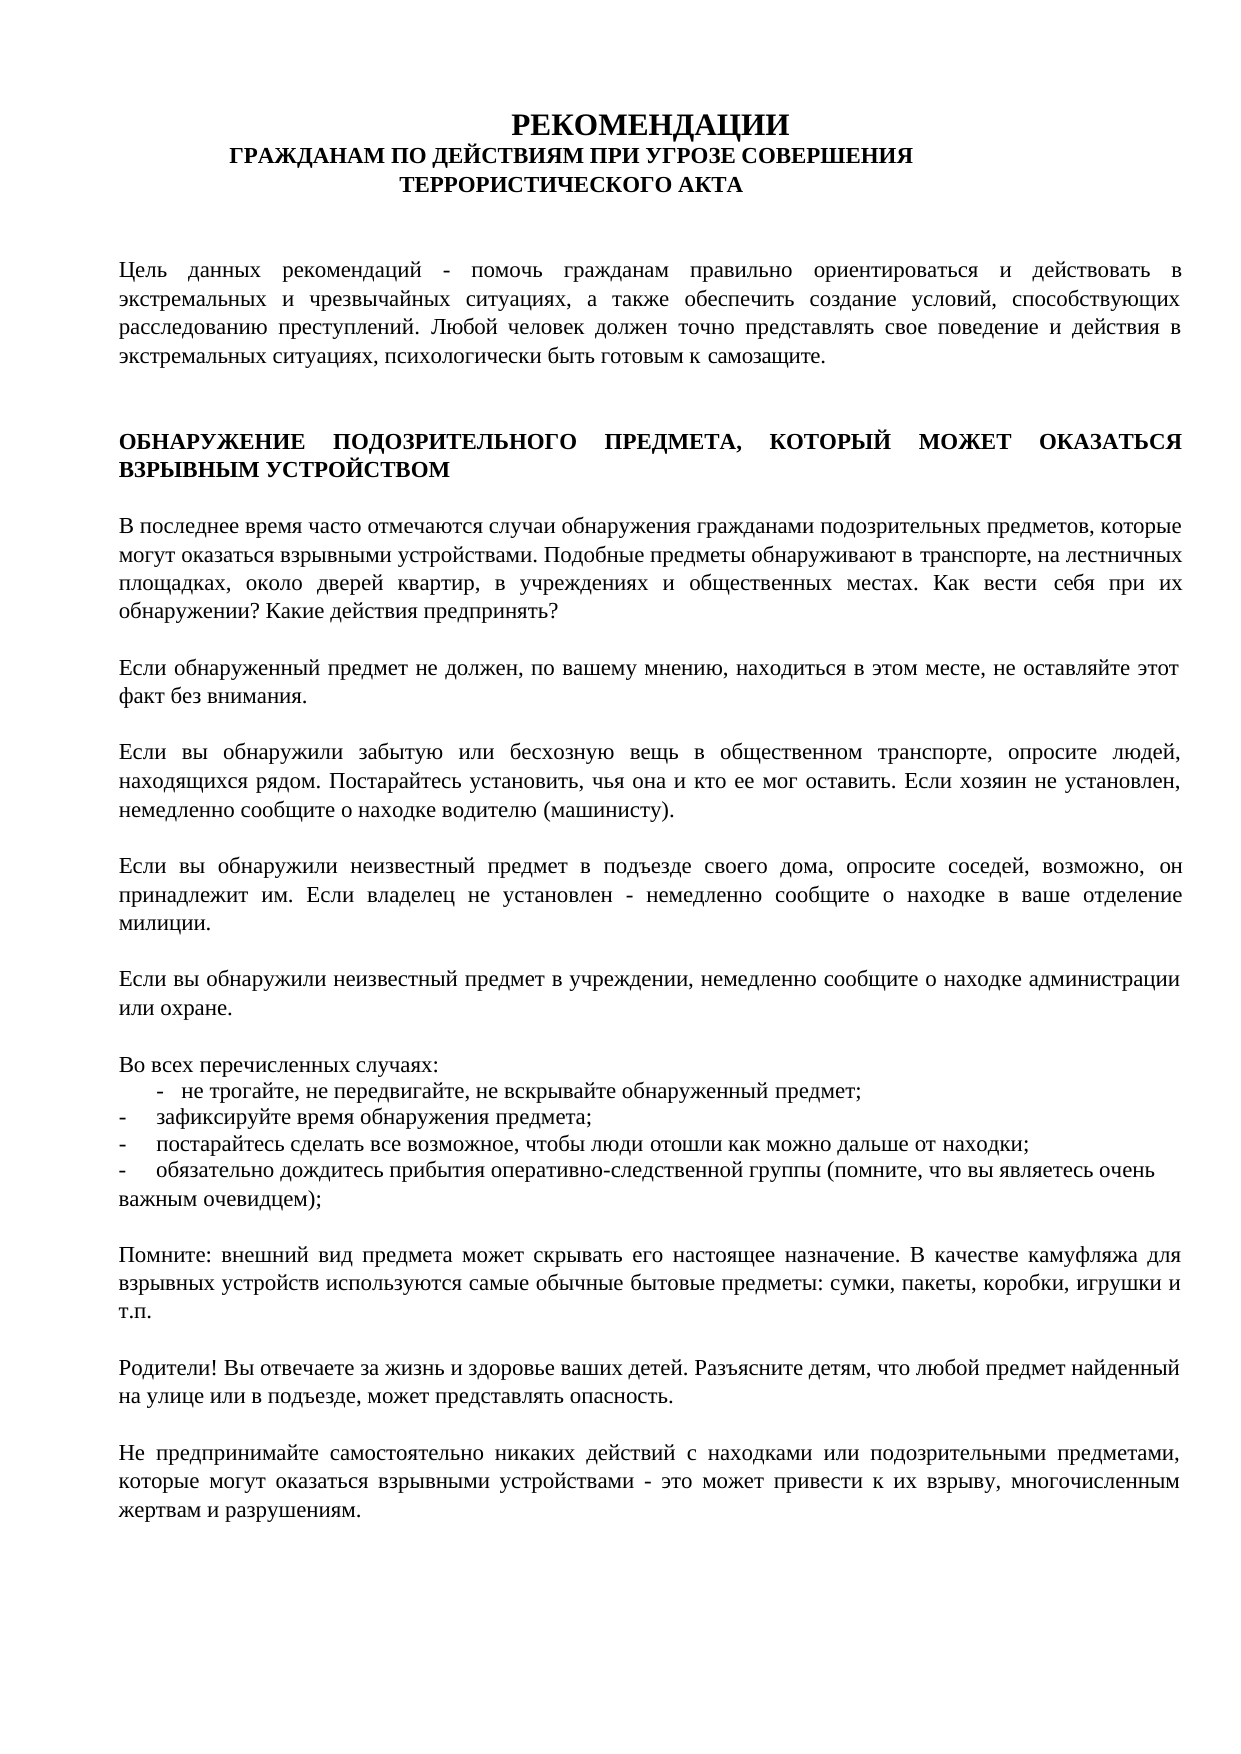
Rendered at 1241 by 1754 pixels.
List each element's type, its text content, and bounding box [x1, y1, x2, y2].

text Во всех перечисленных случаях: [118, 1051, 1194, 1077]
list зафиксируйте время обнаружения предмета; [118, 1103, 1194, 1130]
text РЕКОМЕНДАЦИИ [228, 106, 1072, 142]
subtitle ОБНАРУЖЕНИЕ ПОДОЗРИТЕЛЬНОГО ПРЕДМЕТА, КОТОРЫЙ МОЖЕТ ОКАЗАТЬСЯ ВЗРЫВНЫМ УСТРОЙСТВОМ [118, 428, 1183, 482]
text В последнее время часто отмечаются случаи обнаружения гражданами подозрительных предметов, которые могут оказаться взрывными устройствами. Подобные предметы обнаруживают в транспорте, на лестничных площадках, около дверей квартир, в учреждениях и общественных местах. Как вести себя при их обнаружении? Какие действия предпринять? [118, 512, 1183, 624]
text Не предпринимайте самостоятельно никаких действий с находками или подозрительными предметами, которые могут оказаться взрывными устройствами - это может привести к их взрыву, многочисленным жертвам и разрушениям. [118, 1439, 1182, 1522]
list обязательно дождитесь прибытия оперативно-следственной группы (помните, что вы являетесь очень важным очевидцем); [118, 1156, 1157, 1211]
text Если обнаруженный предмет не должен, по вашему мнению, находиться в этом месте, не оставляйте этот факт без внимания. [118, 653, 1182, 709]
list постарайтесь сделать все возможное, чтобы люди отошли как можно дальше от находки; [118, 1130, 1194, 1156]
text Помните: внешний вид предмета может скрывать его настоящее назначение. В качестве камуфляжа для взрывных устройств используются самые обычные бытовые предметы: сумки, пакеты, коробки, игрушки и т.п. [118, 1241, 1183, 1324]
text Родители! Вы отвечаете за жизнь и здоровье ваших детей. Разъясните детям, что любой предмет найденный на улице или в подъезде, может представлять опасность. [118, 1353, 1182, 1408]
subtitle ГРАЖДАНАМ ПО ДЕЙСТВИЯМ ПРИ УГРОЗЕ СОВЕРШЕНИЯ ТЕРРОРИСТИЧЕСКОГО АКТА [228, 142, 914, 197]
text Если вы обнаружили забытую или бесхозную вещь в общественном транспорте, опросите людей, находящихся рядом. Постарайтесь установить, чья она и кто ее мог оставить. Если хозяин не установлен, немедленно сообщите о находке водителю (машинисту). [118, 738, 1182, 822]
list не трогайте, не передвигайте, не вскрывайте обнаруженный предмет; [156, 1077, 1194, 1103]
text Цель данных рекомендаций - помочь гражданам правильно ориентироваться и действовать в экстремальных и чрезвычайных ситуациях, а также обеспечить создание условий, способствующих расследованию преступлений. Любой человек должен точно представлять свое поведение и действия в экстремальных ситуациях, психологически быть готовым к самозащите. [118, 256, 1182, 368]
text Если вы обнаружили неизвестный предмет в подъезде своего дома, опросите соседей, возможно, он принадлежит им. Если владелец не установлен - немедленно сообщите о находке в ваше отделение милиции. [118, 852, 1183, 936]
text Если вы обнаружили неизвестный предмет в учреждении, немедленно сообщите о находке администрации или охране. [118, 965, 1183, 1021]
